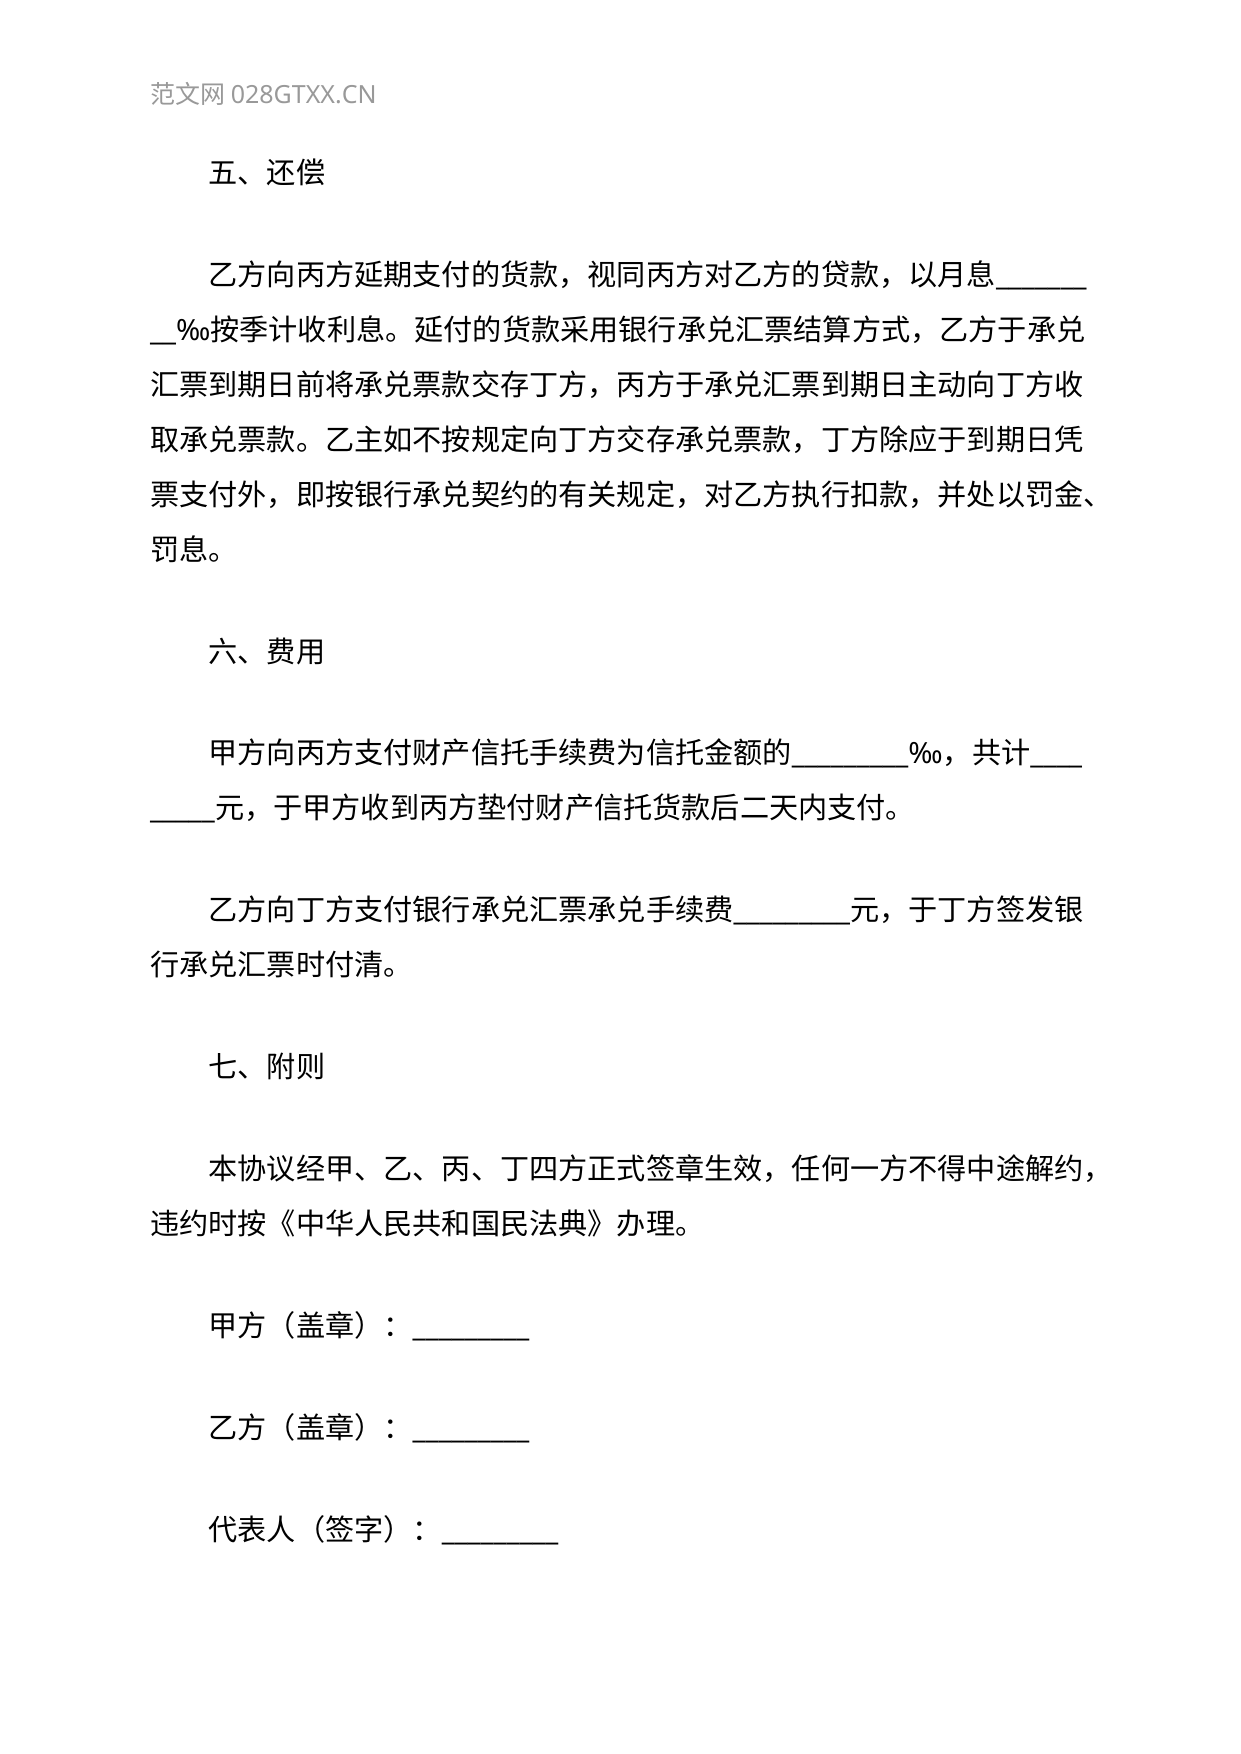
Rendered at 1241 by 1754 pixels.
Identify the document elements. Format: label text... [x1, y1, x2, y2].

text 六、费用 [150, 628, 1090, 671]
text 本协议经甲、乙、丙、丁四方正式签章生效，任何一方不得中途解约，违约时按《中华人民共和国民法典》办理。 [150, 1146, 1090, 1243]
text 代表人（签字）：_________ [150, 1506, 1090, 1548]
text 七、附则 [150, 1044, 1090, 1086]
text 乙方向丁方支付银行承兑汇票承兑手续费_________元，于丁方签发银行承兑汇票时付清。 [150, 887, 1090, 984]
text 甲方（盖章）：_________ [150, 1302, 1090, 1344]
text 乙方（盖章）：_________ [150, 1404, 1090, 1447]
text 乙方向丙方延期支付的货款，视同丙方对乙方的贷款，以月息_________‰按季计收利息。延付的货款采用银行承兑汇票结算方式，乙方于承兑汇票到期日前将承兑票款交存丁方，丙方于承兑汇票到期日主动向丁方收取承兑票款。乙主如不按规定向丁方交存承兑票款，丁方除应于到期日凭票支付外，即按银行承兑契约的有关规定，对乙方执行扣款，并处以罚金、罚息。 [150, 252, 1090, 569]
text 甲方向丙方支付财产信托手续费为信托金额的_________‰，共计_________元，于甲方收到丙方垫付财产信托货款后二天内支付。 [150, 730, 1090, 827]
text 五、还偿 [150, 150, 1090, 192]
